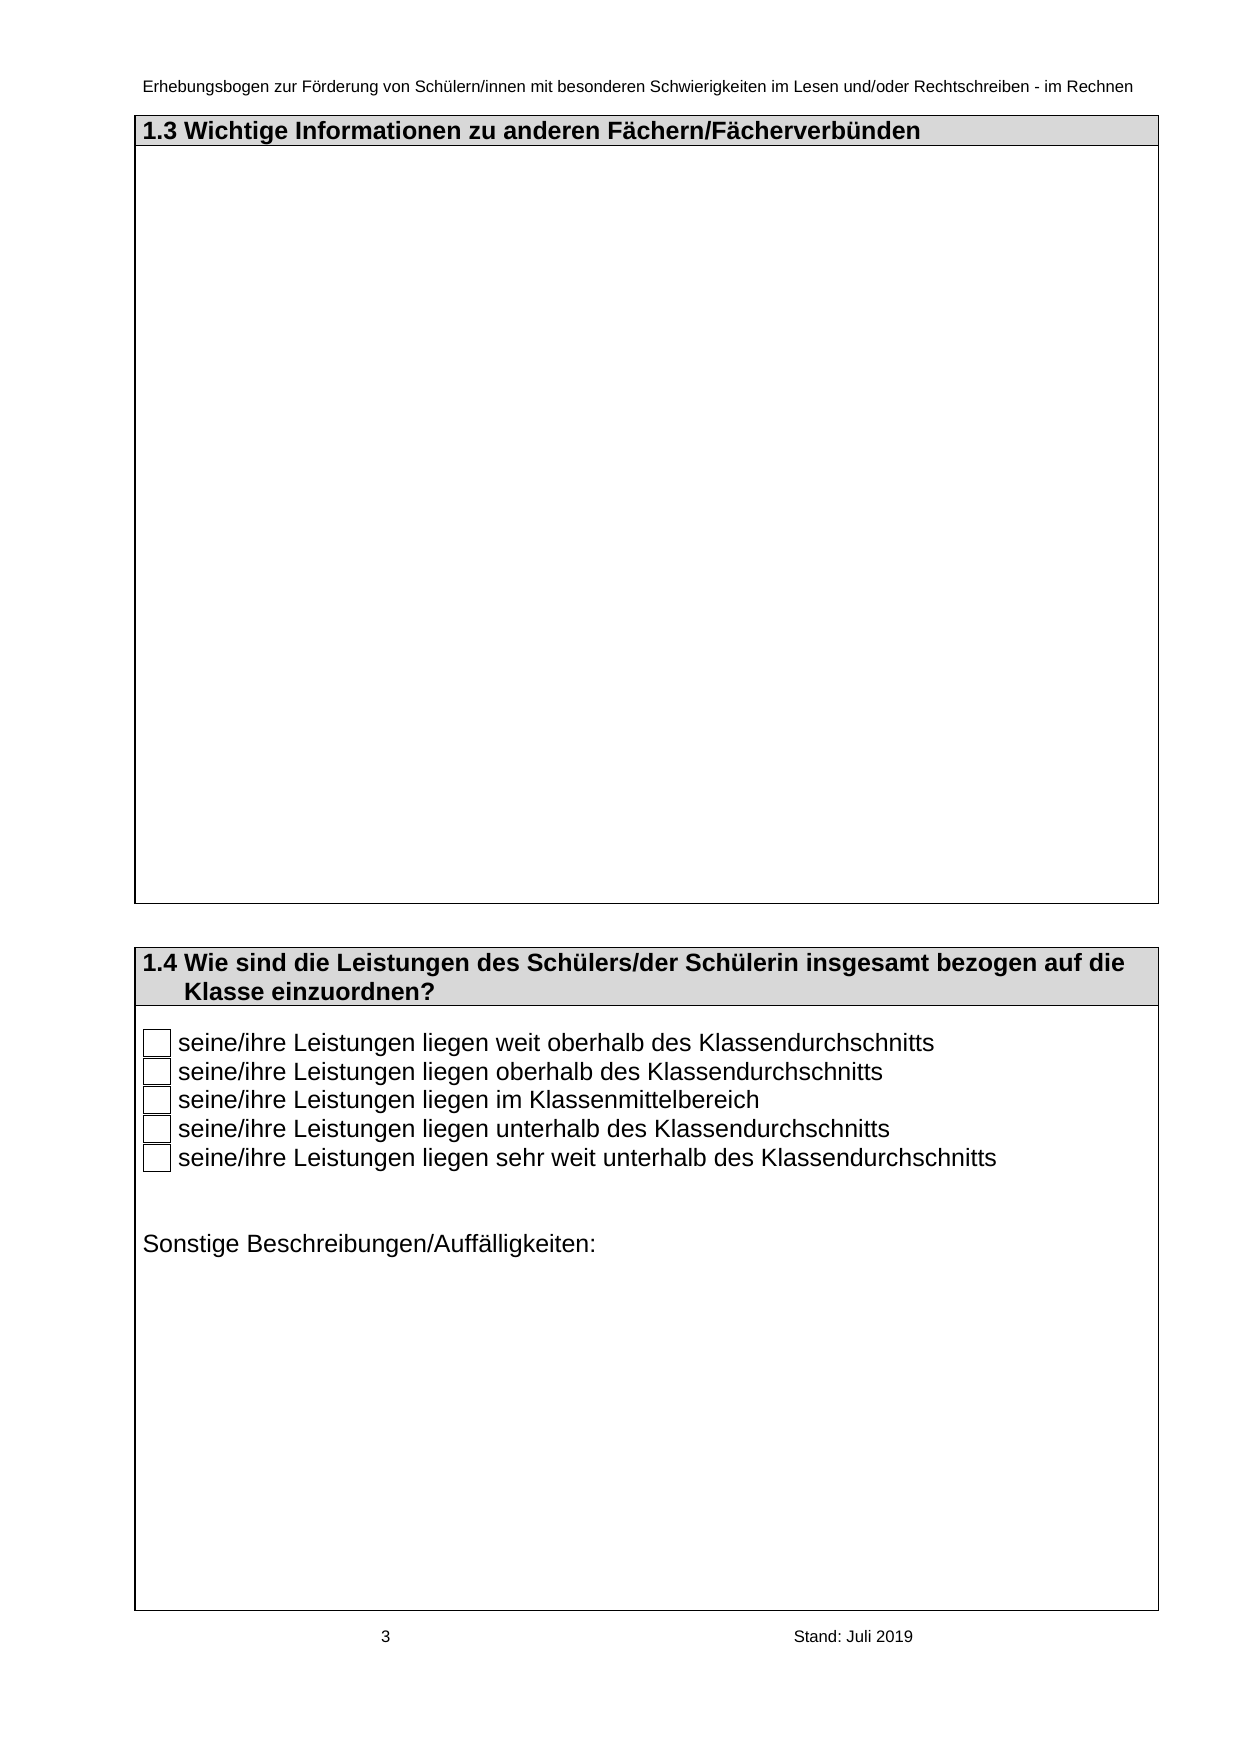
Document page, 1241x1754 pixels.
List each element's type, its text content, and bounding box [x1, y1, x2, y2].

table_cell 1.3 Wichtige Informationen zu anderen Fächern/Fächerverbünden [136, 116, 1158, 145]
table_header 1.4 Wie sind die Leistungen des Schülers/der Schülerin insgesamt bezogen auf die Klasse einzuordnen? [136, 948, 1158, 1005]
table_cell seine/ihre Leistungen liegen weit oberhalb des Klassendurchschnitts seine/ihre Leistungen liegen oberhalb des Klassendurchschnitts seine/ihre Leistungen liegen im Klassenmittelbereich seine/ihre Leistungen liegen unterhalb des Klassendurchschnitts seine/ihre Leistungen liegen sehr weit unterhalb des Klassendurchschnitts Sonstige Beschreibungen/Auffälligkeiten: [136, 1006, 1158, 1610]
table_cell [136, 146, 1158, 903]
